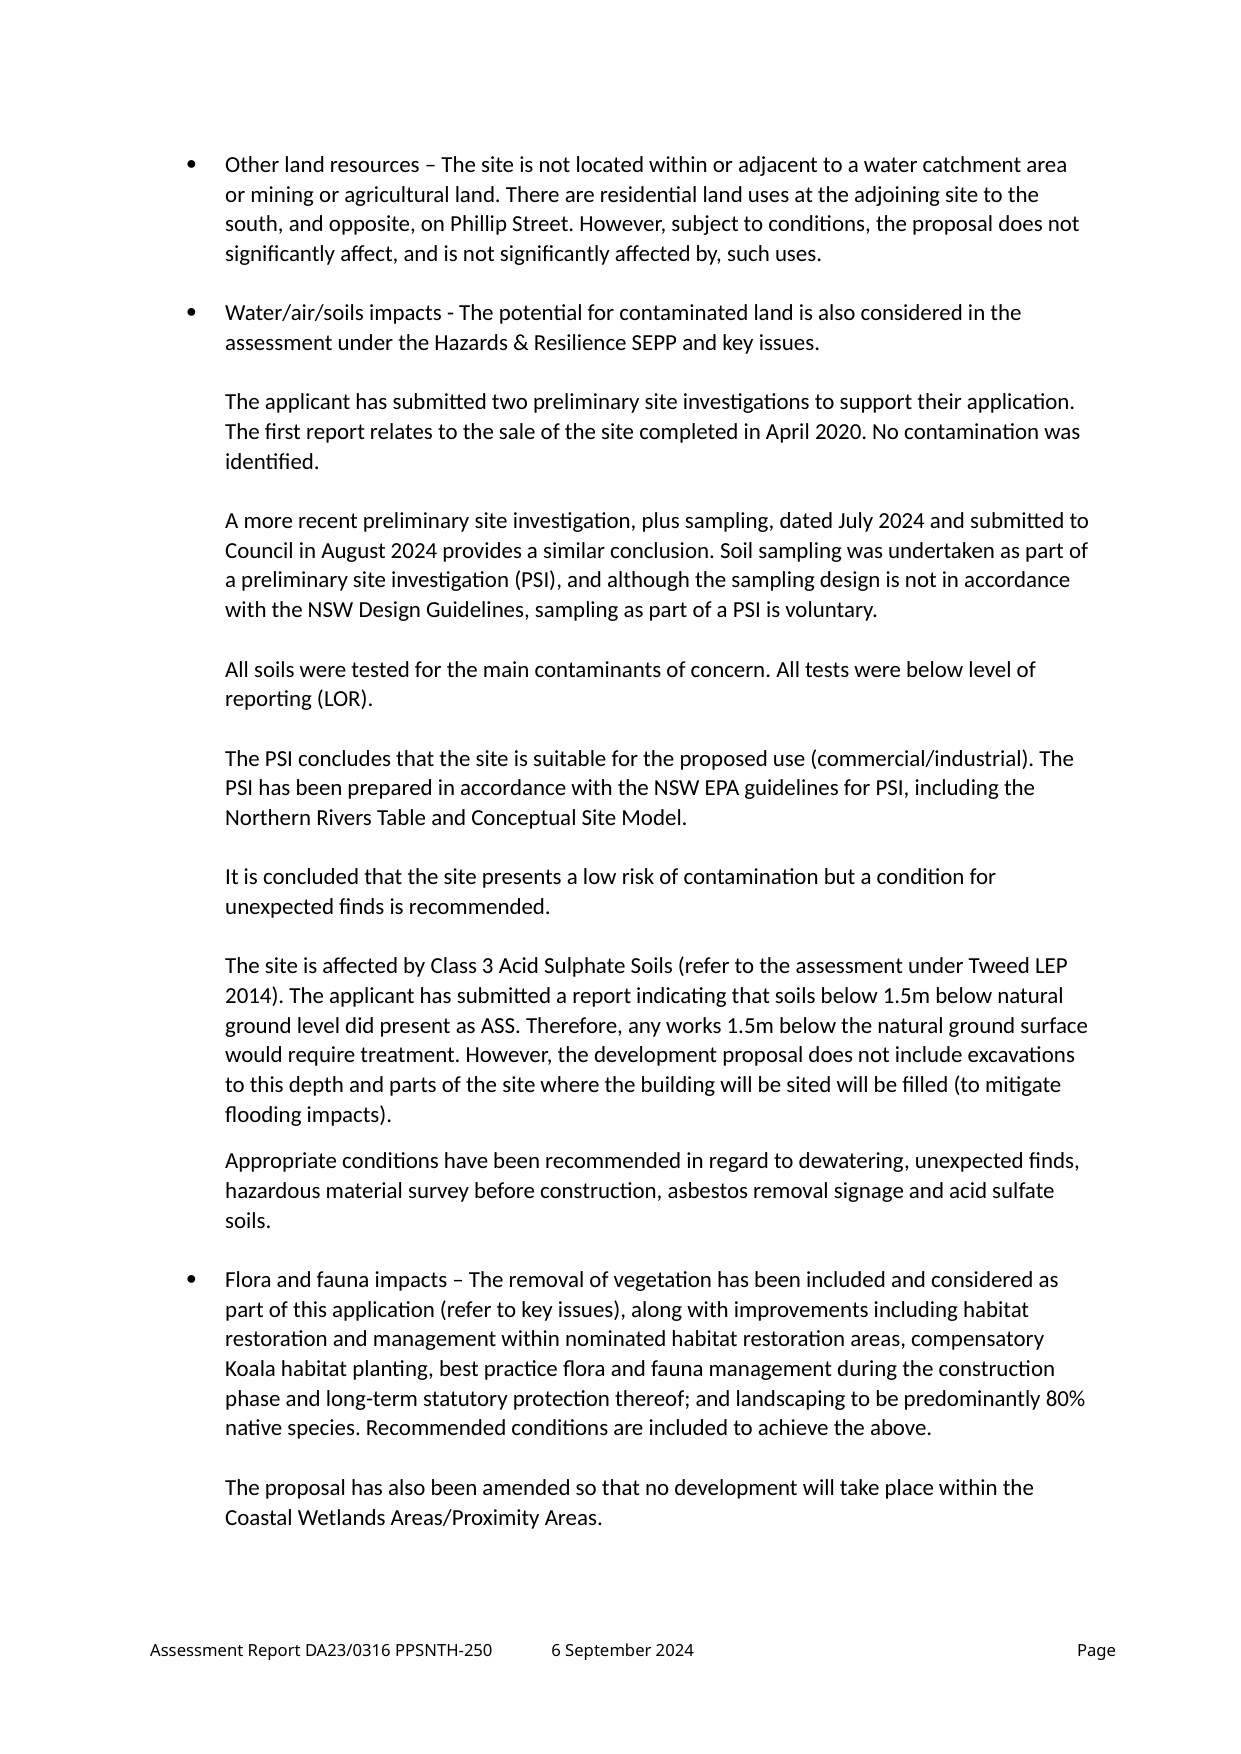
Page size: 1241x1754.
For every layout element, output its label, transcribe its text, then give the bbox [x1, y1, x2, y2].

text It is concluded that the site presents a low risk of contamination but a condition for unexpected finds is recommended. [225, 862, 1090, 920]
list Flora and fauna impacts – The removal of vegetation has been included and considered as part of this application (refer to key issues), along with improvements including habitat restoration and management within nominated habitat restoration areas, compensatory Koala habitat planting, best practice flora and fauna management during the construction phase and long-term statutory protection thereof; and landscaping to be predominantly 80% native species. Recommended conditions are included to achieve the above. [187, 1265, 1090, 1442]
text Appropriate conditions have been recommended in regard to dewatering, unexpected finds, hazardous material survey before construction, asbestos removal signage and acid sulfate soils. [225, 1146, 1090, 1234]
text A more recent preliminary site investigation, plus sampling, dated July 2024 and submitted to Council in August 2024 provides a similar conclusion. Soil sampling was undertaken as part of a preliminary site investigation (PSI), and although the sampling design is not in accordance with the NSW Design Guidelines, sampling as part of a PSI is voluntary. [225, 534, 1090, 623]
text The applicant has submitted two preliminary site investigations to support their application. The first report relates to the sale of the site completed in April 2020. No contamination was identified. [225, 387, 1090, 475]
text The site is affected by Class 3 Acid Sulphate Soils (refer to the assessment under Tweed LEP 2014). The applicant has submitted a report indicating that soils below 1.5m below natural ground level did present as ASS. Therefore, any works 1.5m below the natural ground surface would require treatment. However, the development proposal does not include excavations to this depth and parts of the site where the building will be sited will be filled (to mitigate flooding impacts). [225, 952, 1090, 1128]
text The proposal has also been amended so that no development will take place within the Coastal Wetlands Areas/Proximity Areas. [225, 1473, 1090, 1531]
text The PSI concludes that the site is suitable for the proposed use (commercial/industrial). The PSI has been prepared in accordance with the NSW EPA guidelines for PSI, including the Northern Rivers Table and Conceptual Site Model. [225, 744, 1090, 831]
text All soils were tested for the main contaminants of concern. All tests were below level of reporting (LOR). [225, 655, 1090, 712]
list Water/air/soils impacts - The potential for contaminated land is also considered in the assessment under the Hazards & Resilience SEPP and key issues. [187, 298, 1090, 356]
list Other land resources – The site is not located within or adjacent to a water catchment area or mining or agricultural land. There are residential land uses at the adjoining site to the south, and opposite, on Phillip Street. However, subject to conditions, the proposal does not significantly affect, and is not significantly affected by, such uses. [187, 150, 1090, 267]
